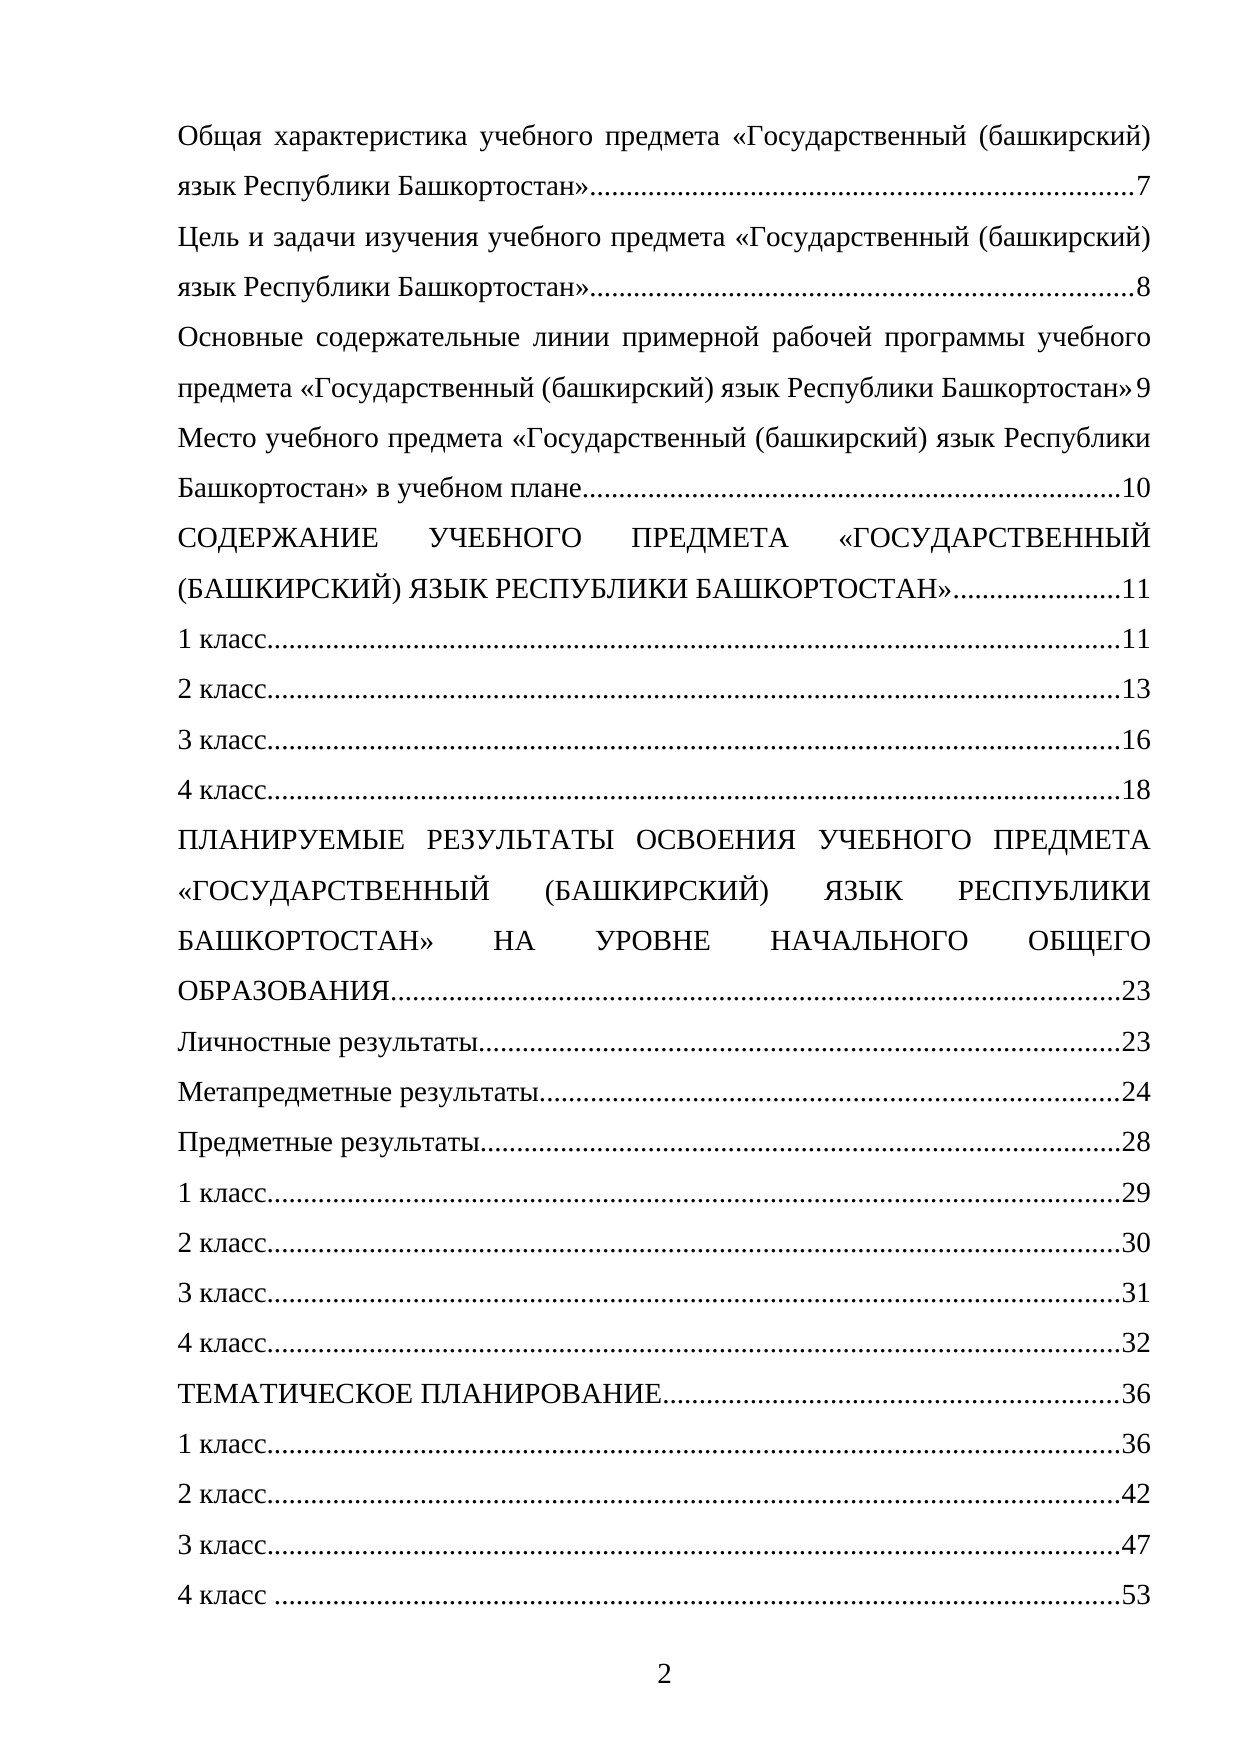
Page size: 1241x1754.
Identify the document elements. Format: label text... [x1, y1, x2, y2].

text 4 класс 32 [177, 1326, 1152, 1359]
text Предметные результаты 28 [177, 1124, 1152, 1158]
text 3 класс 31 [177, 1275, 1152, 1309]
text 1 класс 11 [177, 621, 1152, 655]
text 4 класс 53 [177, 1577, 1152, 1611]
text Место учебного предмета «Государственный (башкирский) язык Республики Башкортостан» в учебном плане 10 [177, 420, 1152, 504]
text Метапредметные результаты 24 [177, 1074, 1152, 1108]
text 3 класс. 47 [177, 1527, 1152, 1560]
text ПЛАНИРУЕМЫЕ РЕЗУЛЬТАТЫ ОСВОЕНИЯ УЧЕБНОГО ПРЕДМЕТА «ГОСУДАРСТВЕННЫЙ (БАШКИРСКИЙ) ЯЗЫК РЕСПУБЛИКИ БАШКОРТОСТАН» НА УРОВНЕ НАЧАЛЬНОГО ОБЩЕГО ОБРАЗОВАНИЯ 23 [177, 822, 1152, 1007]
text Личностные результаты 23 [177, 1024, 1152, 1057]
text 1 класс 29 [177, 1175, 1152, 1208]
text СОДЕРЖАНИЕ УЧЕБНОГО ПРЕДМЕТА «ГОСУДАРСТВЕННЫЙ (БАШКИРСКИЙ) ЯЗЫК РЕСПУБЛИКИ БАШКОРТОСТАН» 11 [177, 521, 1152, 604]
text Общая характеристика учебного предмета «Государственный (башкирский) язык Республики Башкортостан» 7 [177, 118, 1152, 202]
text 1 класс 36 [177, 1426, 1152, 1460]
text Основные содержательные линии примерной рабочей программы учебного предмета «Государственный (башкирский) язык Республики Башкортостан» 9 [177, 319, 1152, 403]
text 3 класс 16 [177, 722, 1152, 755]
text 2 класс 42 [177, 1477, 1152, 1510]
text Тематическое планирование 36 [177, 1376, 1152, 1409]
text 2 класс 13 [177, 672, 1152, 705]
text Цель и задачи изучения учебного предмета «Государственный (башкирский) язык Республики Башкортостан» 8 [177, 219, 1152, 303]
text 4 класс 18 [177, 772, 1152, 806]
text 2 класс 30 [177, 1225, 1152, 1258]
